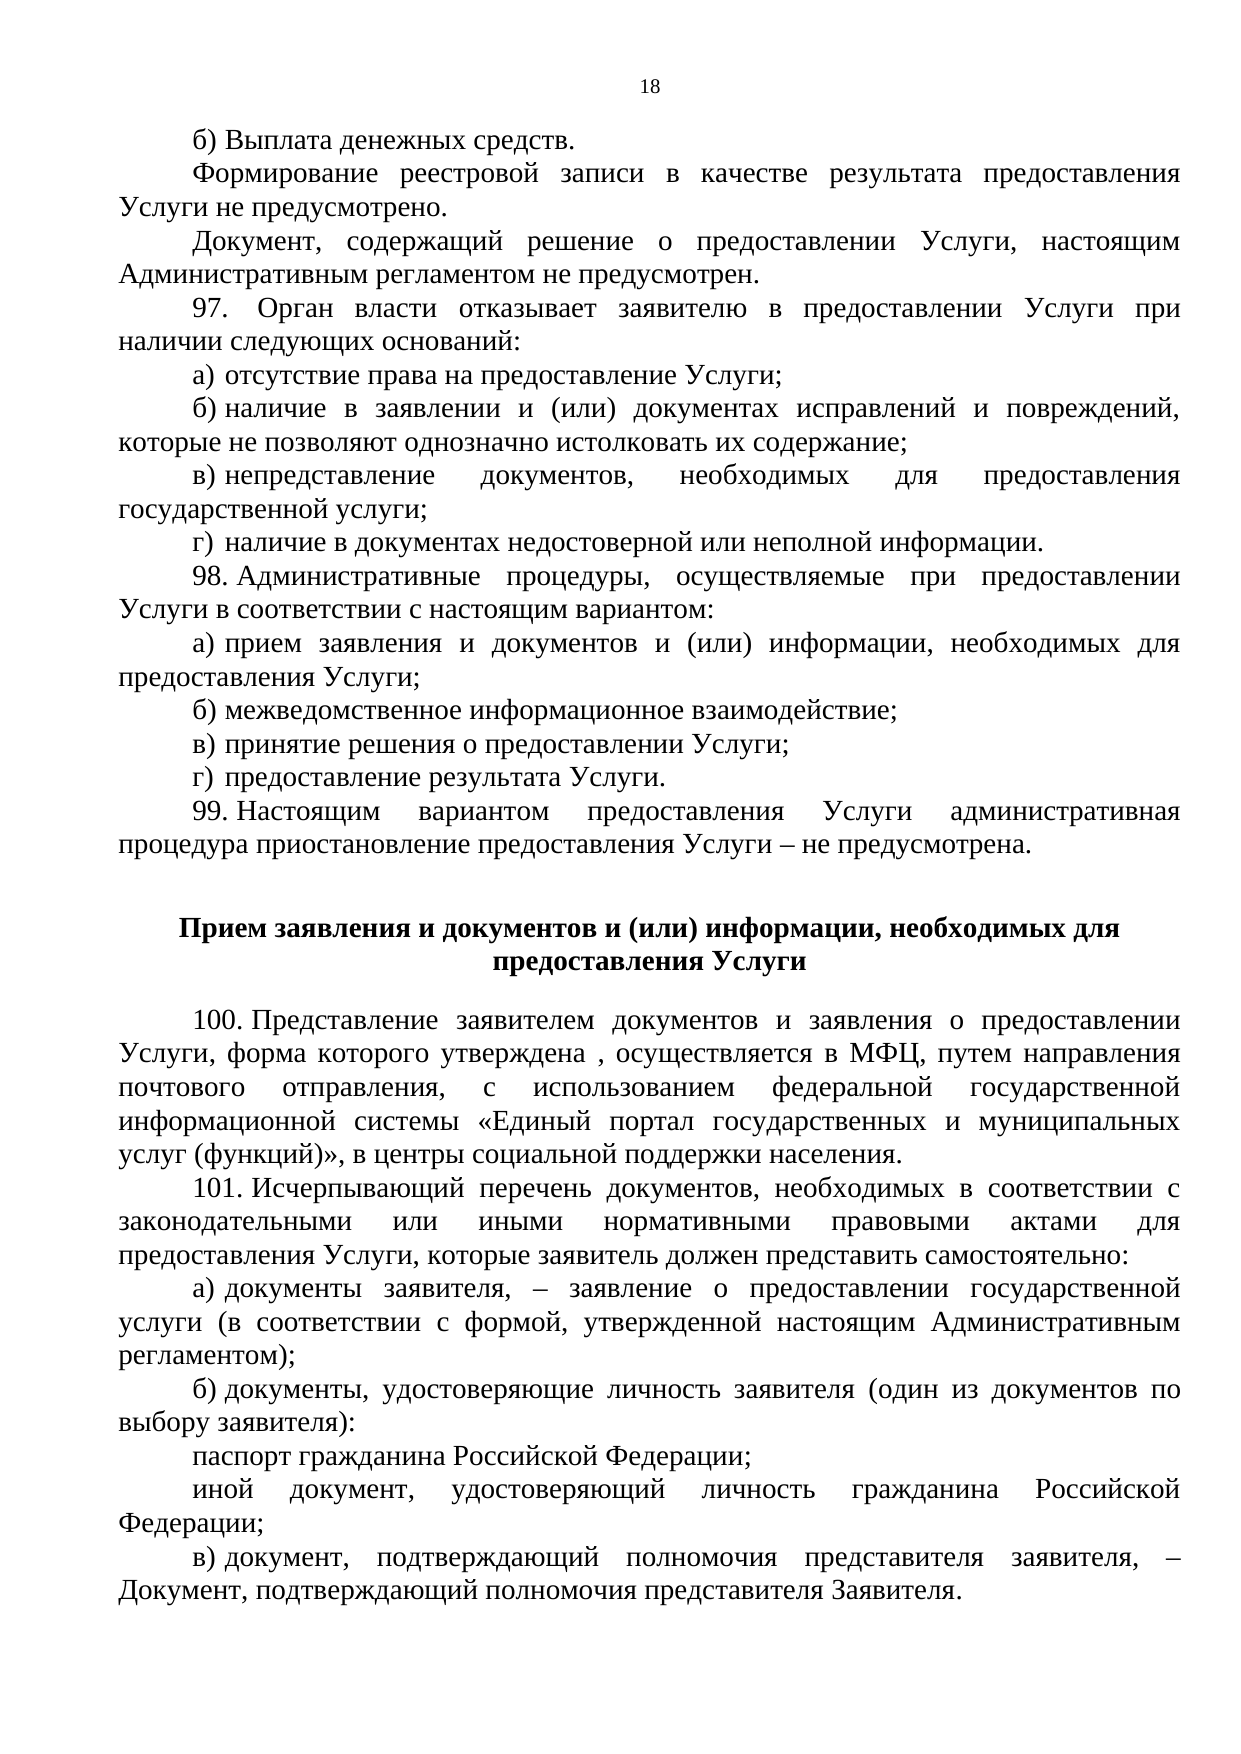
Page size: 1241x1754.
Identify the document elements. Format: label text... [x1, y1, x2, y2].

list предоставление результата Услуги. [118, 759, 1181, 793]
text Формирование реестровой записи в качестве результата предоставления Услуги не предусмотрено. [118, 156, 1181, 223]
list прием заявления и документов и (или) информации, необходимых для предоставления Услуги; [118, 625, 1181, 692]
list Орган власти отказывает заявителю в предоставлении Услуги при наличии следующих оснований: [118, 290, 1181, 357]
list наличие в заявлении и (или) документах исправлений и повреждений, которые не позволяют однозначно истолковать их содержание; [118, 390, 1181, 457]
list документ, подтверждающий полномочия представителя заявителя, – Документ, подтверждающий полномочия представителя Заявителя. [118, 1539, 1181, 1606]
text Документ, содержащий решение о предоставлении Услуги, настоящим Административным регламентом не предусмотрен. [118, 223, 1181, 290]
list Выплата денежных средств. [118, 122, 1181, 156]
text иной документ, удостоверяющий личность гражданина Российской Федерации; [118, 1472, 1181, 1539]
list документы заявителя, – заявление о предоставлении государственной услуги (в соответствии с формой, утвержденной настоящим Административным регламентом); [118, 1270, 1181, 1371]
list Административные процедуры, осуществляемые при предоставлении Услуги в соответствии с настоящим вариантом: [118, 558, 1181, 625]
list межведомственное информационное взаимодействие; [118, 692, 1181, 726]
list Настоящим вариантом предоставления Услуги административная процедура приостановление предоставления Услуги – не предусмотрена. [118, 793, 1181, 860]
list наличие в документах недостоверной или неполной информации. [118, 524, 1181, 558]
list принятие решения о предоставлении Услуги; [118, 726, 1181, 759]
list документы, удостоверяющие личность заявителя (один из документов по выбору заявителя): [118, 1371, 1181, 1438]
list Исчерпывающий перечень документов, необходимых в соответствии с законодательными или иными нормативными правовыми актами для предоставления Услуги, которые заявитель должен представить самостоятельно: [118, 1170, 1181, 1270]
list отсутствие права на предоставление Услуги; [118, 357, 1181, 390]
list непредставление документов, необходимых для предоставления государственной услуги; [118, 457, 1181, 524]
text Прием заявления и документов и (или) информации, необходимых для предоставления Услуги [118, 910, 1181, 977]
text паспорт гражданина Российской Федерации; [118, 1438, 1181, 1472]
list Представление заявителем документов и заявления о предоставлении Услуги, форма которого утверждена , осуществляется в МФЦ, путем направления почтового отправления, с использованием федеральной государственной информационной системы «Единый портал государственных и муниципальных услуг (функций)», в центры социальной поддержки населения. [118, 1002, 1181, 1170]
